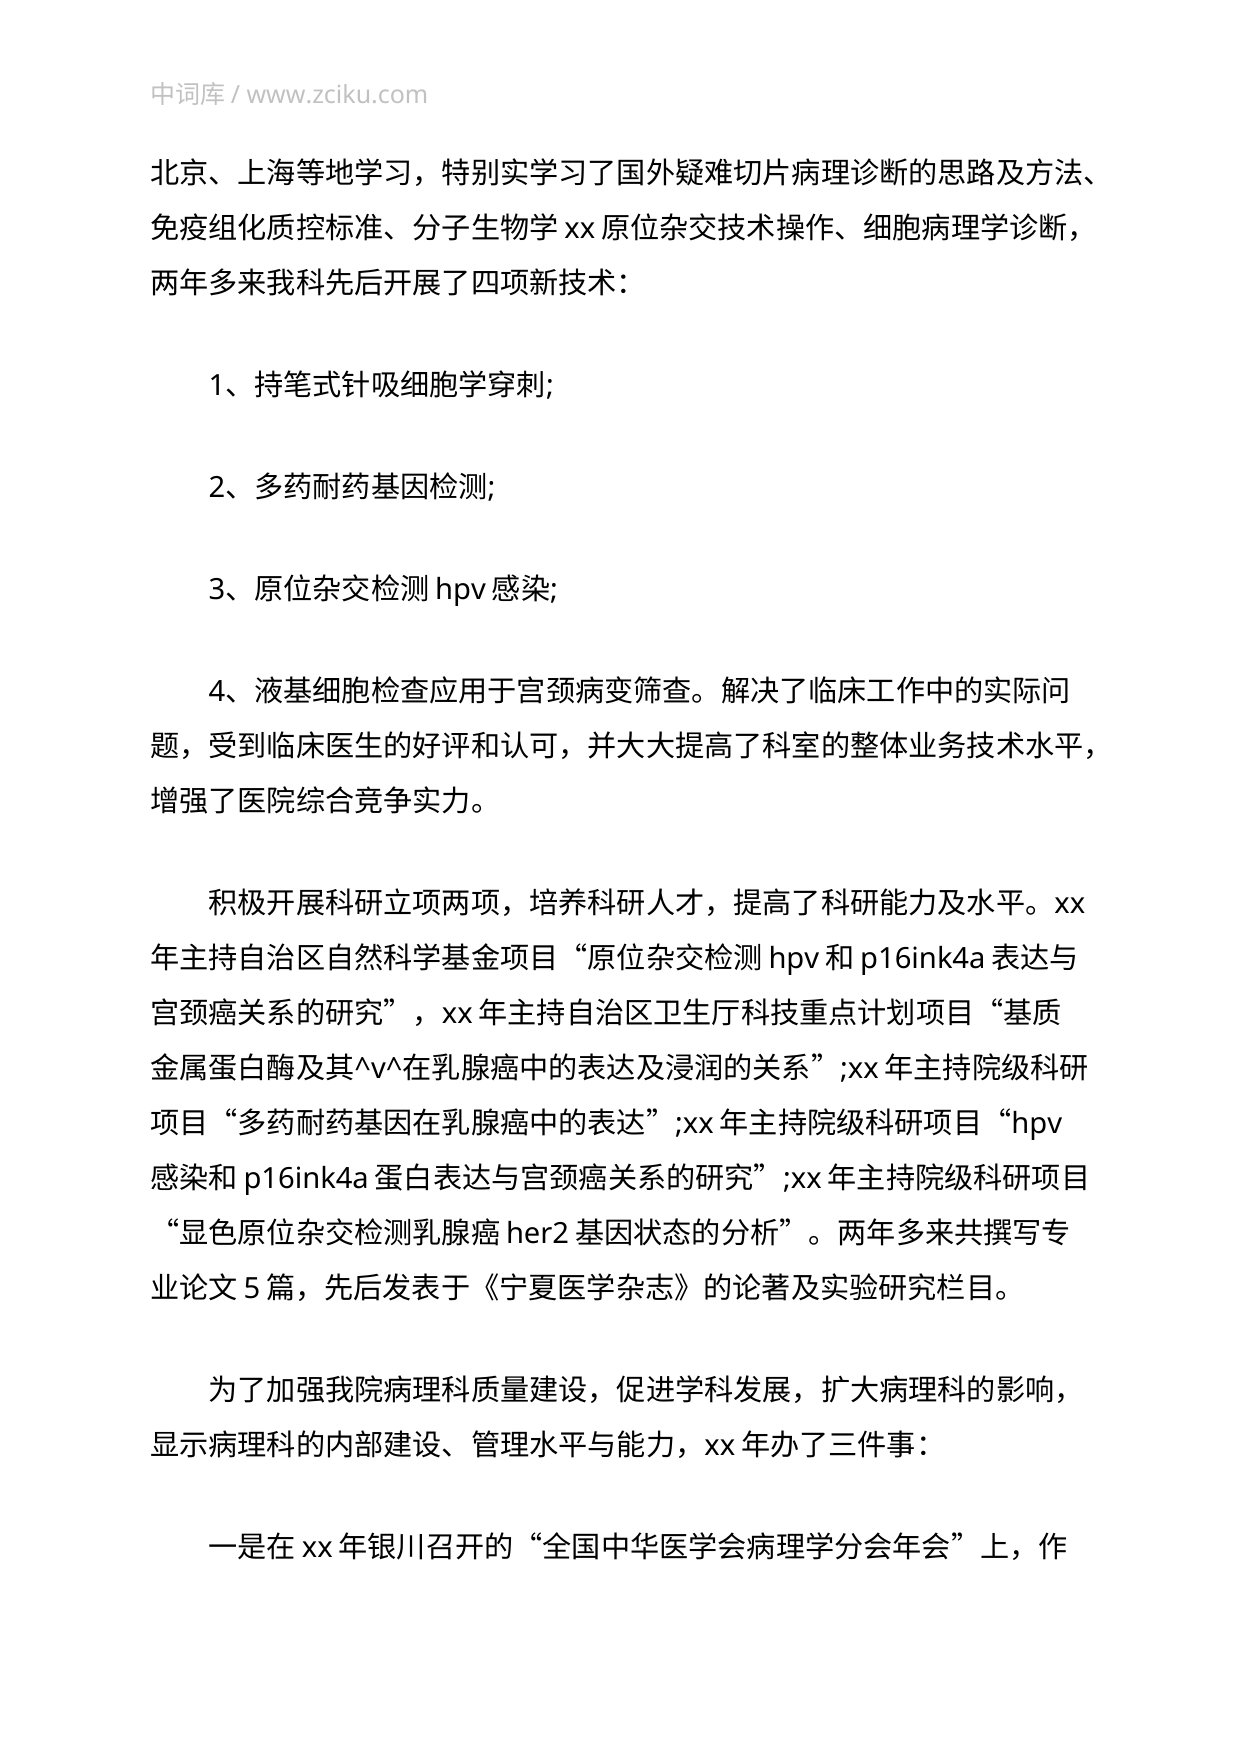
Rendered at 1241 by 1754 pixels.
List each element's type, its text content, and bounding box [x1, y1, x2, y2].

text 积极开展科研立项两项，培养科研人才，提高了科研能力及水平。xx年主持自治区自然科学基金项目“原位杂交检测hpv和p16ink4a表达与宫颈癌关系的研究”，xx年主持自治区卫生厅科技重点计划项目“基质金属蛋白酶及其^v^在乳腺癌中的表达及浸润的关系”;xx年主持院级科研项目“多药耐药基因在乳腺癌中的表达”;xx年主持院级科研项目“hpv感染和p16ink4a蛋白表达与宫颈癌关系的研究”;xx年主持院级科研项目“显色原位杂交检测乳腺癌her2基因状态的分析”。两年多来共撰写专业论文5篇，先后发表于《宁夏医学杂志》的论著及实验研究栏目。 [150, 879, 1090, 1307]
text 3、原位杂交检测hpv感染; [150, 566, 1090, 608]
text 4、液基细胞检查应用于宫颈病变筛查。解决了临床工作中的实际问题，受到临床医生的好评和认可，并大大提高了科室的整体业务技术水平，增强了医院综合竞争实力。 [150, 668, 1090, 820]
text 为了加强我院病理科质量建设，促进学科发展，扩大病理科的影响，显示病理科的内部建设、管理水平与能力，xx年办了三件事： [150, 1366, 1090, 1463]
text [150, 150, 1090, 302]
text 2、多药耐药基因检测; [150, 464, 1090, 506]
text 1、持笔式针吸细胞学穿刺; [150, 362, 1090, 404]
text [150, 1523, 1090, 1566]
